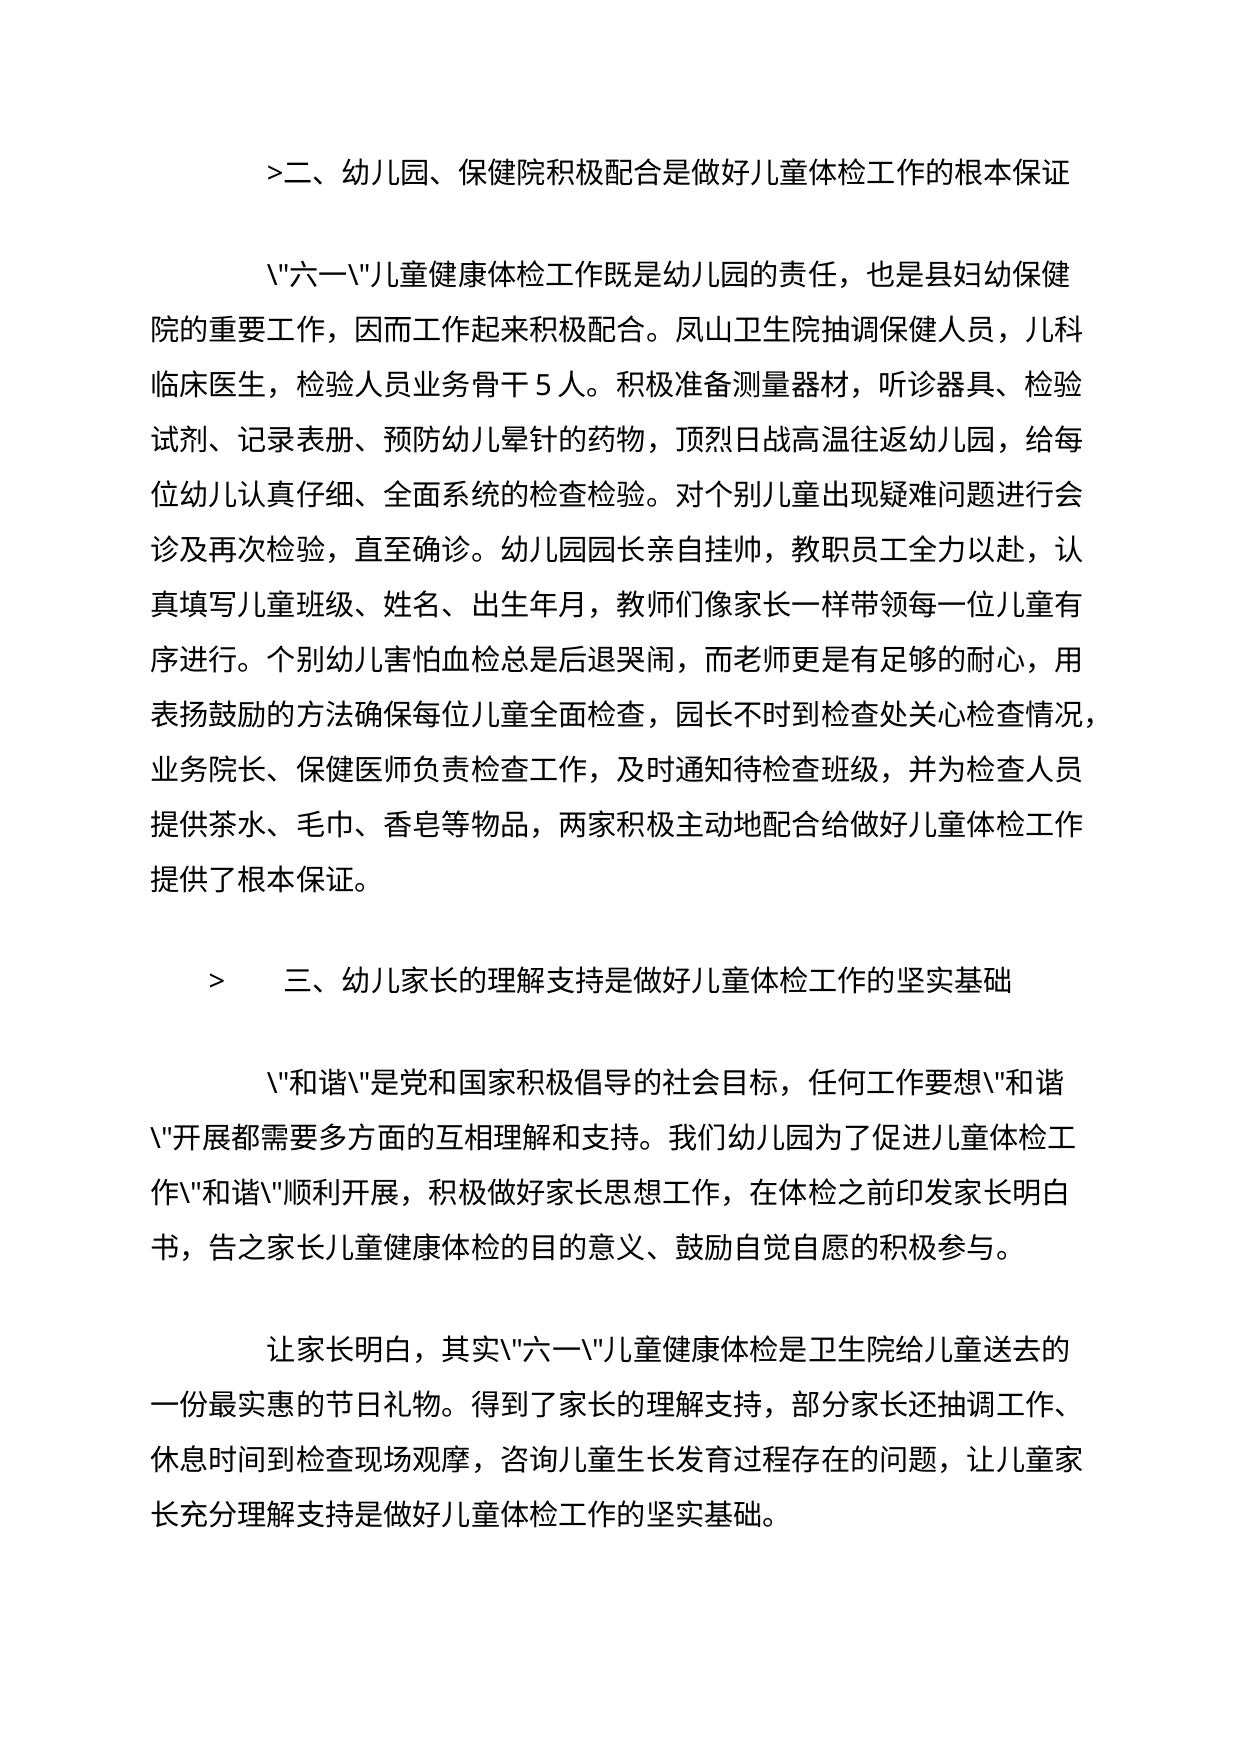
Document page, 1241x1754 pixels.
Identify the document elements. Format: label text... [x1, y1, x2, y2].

text \"和谐\"是党和国家积极倡导的社会目标，任何工作要想\"和谐\"开展都需要多方面的互相理解和支持。我们幼儿园为了促进儿童体检工作\"和谐\"顺利开展，积极做好家长思想工作，在体检之前印发家长明白书，告之家长儿童健康体检的目的意义、鼓励自觉自愿的积极参与。 [150, 1060, 1090, 1267]
text >二、幼儿园、保健院积极配合是做好儿童体检工作的根本保证 [150, 150, 1090, 192]
text \"六一\"儿童健康体检工作既是幼儿园的责任，也是县妇幼保健院的重要工作，因而工作起来积极配合。凤山卫生院抽调保健人员，儿科临床医生，检验人员业务骨干5人。积极准备测量器材，听诊器具、检验试剂、记录表册、预防幼儿晕针的药物，顶烈日战高温往返幼儿园，给每位幼儿认真仔细、全面系统的检查检验。对个别儿童出现疑难问题进行会诊及再次检验，直至确诊。幼儿园园长亲自挂帅，教职员工全力以赴，认真填写儿童班级、姓名、出生年月，教师们像家长一样带领每一位儿童有序进行。个别幼儿害怕血检总是后退哭闹，而老师更是有足够的耐心，用表扬鼓励的方法确保每位儿童全面检查，园长不时到检查处关心检查情况，业务院长、保健医师负责检查工作，及时通知待检查班级，并为检查人员提供茶水、毛巾、香皂等物品，两家积极主动地配合给做好儿童体检工作提供了根本保证。 [150, 252, 1090, 898]
text 让家长明白，其实\"六一\"儿童健康体检是卫生院给儿童送去的一份最实惠的节日礼物。得到了家长的理解支持，部分家长还抽调工作、休息时间到检查现场观摩，咨询儿童生长发育过程存在的问题，让儿童家长充分理解支持是做好儿童体检工作的坚实基础。 [150, 1327, 1090, 1534]
text > 三、幼儿家长的理解支持是做好儿童体检工作的坚实基础 [150, 958, 1090, 1000]
